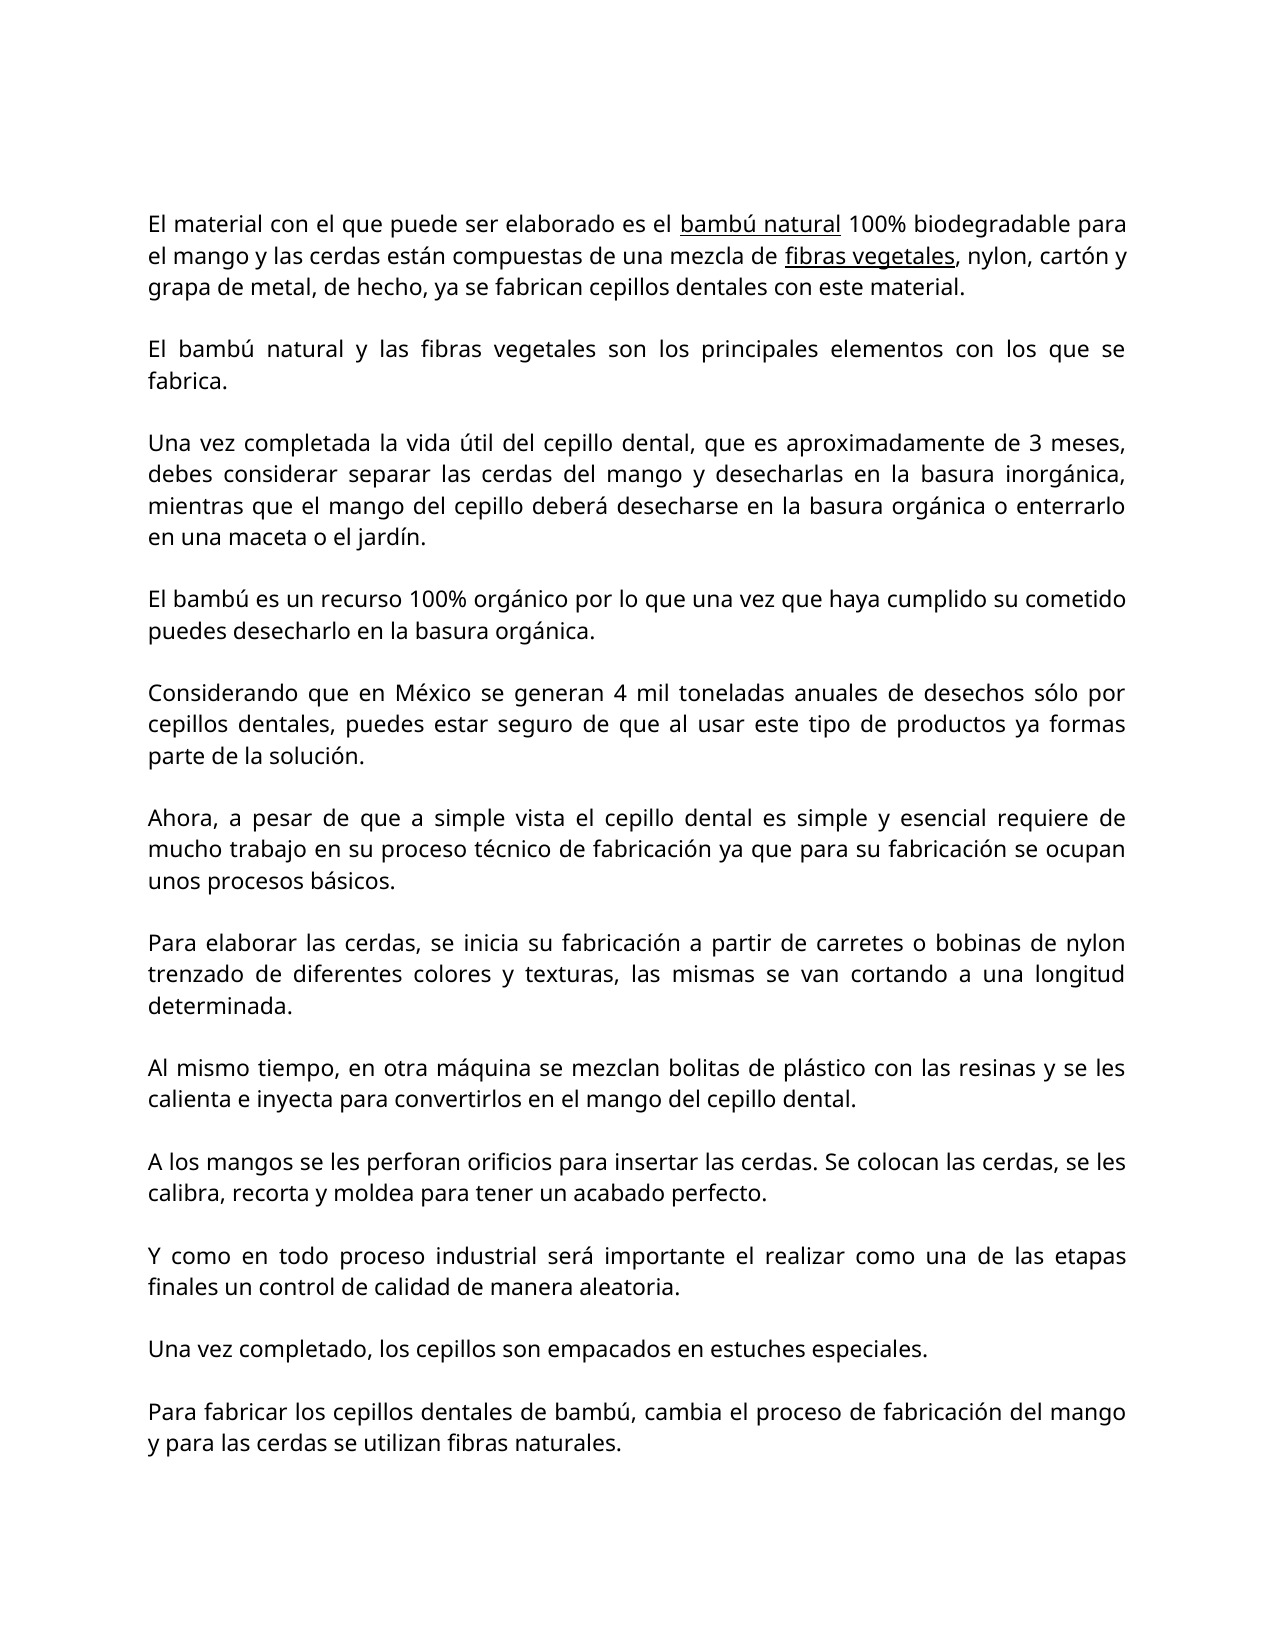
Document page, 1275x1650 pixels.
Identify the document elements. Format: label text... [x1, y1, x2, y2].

text A los mangos se les perforan orificios para insertar las cerdas. Se colocan las cerdas, se les calibra, recorta y moldea para tener un acabado perfecto. [148, 1146, 1127, 1208]
text Al mismo tiempo, en otra máquina se mezclan bolitas de plástico con las resinas y se les calienta e inyecta para convertirlos en el mango del cepillo dental. [148, 1052, 1127, 1115]
text Una vez completada la vida útil del cepillo dental, que es aproximadamente de 3 meses, debes considerar separar las cerdas del mango y desecharlas en la basura inorgánica, mientras que el mango del cepillo deberá desecharse en la basura orgánica o enterrarlo en una maceta o el jardín. [148, 427, 1127, 552]
text Y como en todo proceso industrial será importante el realizar como una de las etapas finales un control de calidad de manera aleatoria. [148, 1240, 1127, 1302]
text Para elaborar las cerdas, se inicia su fabricación a partir de carretes o bobinas de nylon trenzado de diferentes colores y texturas, las mismas se van cortando a una longitud determinada. [148, 927, 1127, 1021]
text Ahora, a pesar de que a simple vista el cepillo dental es simple y esencial requiere de mucho trabajo en su proceso técnico de fabricación ya que para su fabricación se ocupan unos procesos básicos. [148, 802, 1127, 896]
text Para fabricar los cepillos dentales de bambú, cambia el proceso de fabricación del mango y para las cerdas se utilizan fibras naturales. [148, 1396, 1127, 1458]
text El bambú natural y las fibras vegetales son los principales elementos con los que se fabrica. [148, 333, 1127, 396]
text El bambú es un recurso 100% orgánico por lo que una vez que haya cumplido su cometido puedes desecharlo en la basura orgánica. [148, 583, 1127, 646]
text Considerando que en México se generan 4 mil toneladas anuales de desechos sólo por cepillos dentales, puedes estar seguro de que al usar este tipo de productos ya formas parte de la solución. [148, 677, 1127, 771]
text Una vez completado, los cepillos son empacados en estuches especiales. [148, 1333, 1127, 1365]
text El material con el que puede ser elaborado es el bambú natural 100% biodegradable para el mango y las cerdas están compuestas de una mezcla de fibras vegetales, nylon, cartón y grapa de metal, de hecho, ya se fabrican cepillos dentales con este material. [148, 208, 1127, 302]
